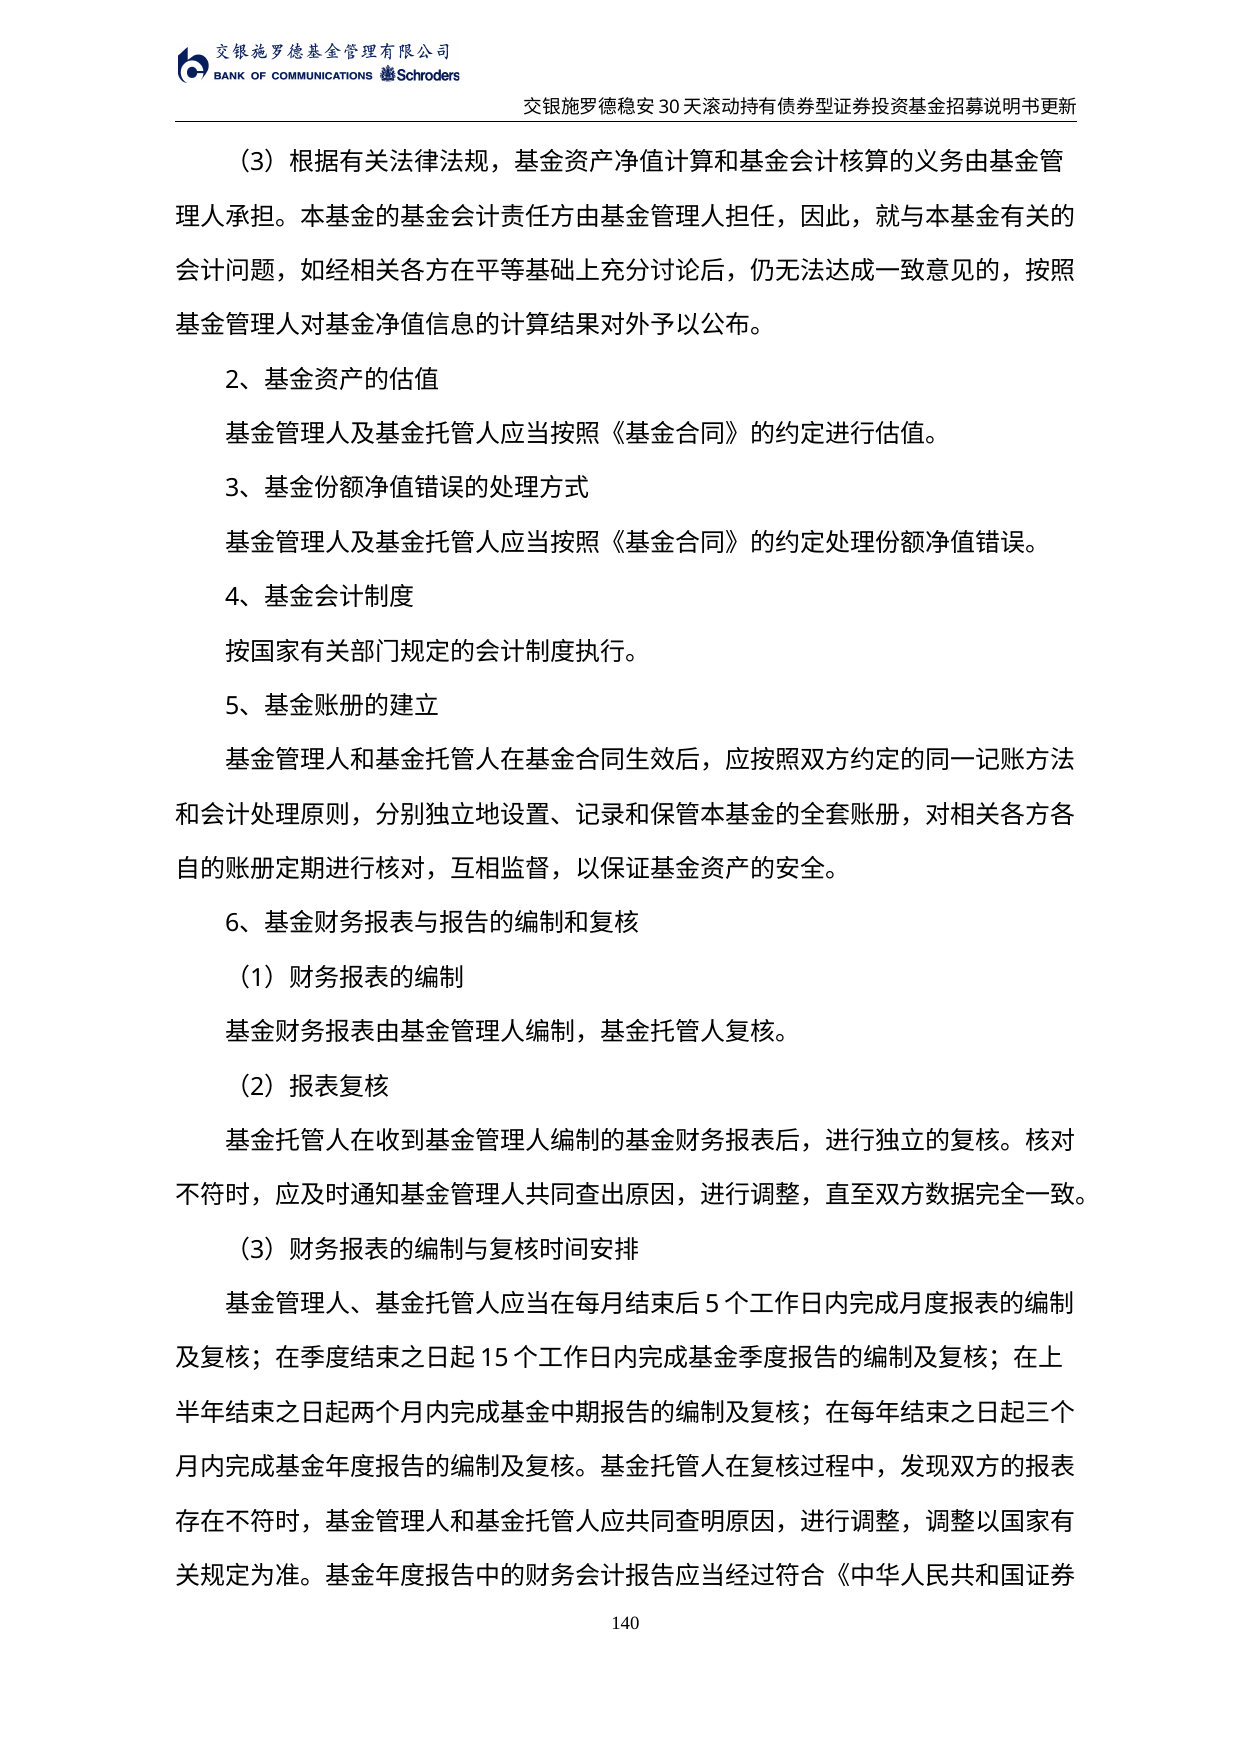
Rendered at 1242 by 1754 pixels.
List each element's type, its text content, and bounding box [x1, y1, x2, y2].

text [175, 1283, 1077, 1592]
text 基金托管人在收到基金管理人编制的基金财务报表后，进行独立的复核。核对不符时，应及时通知基金管理人共同查出原因，进行调整，直至双方数据完全一致。 [175, 1120, 1077, 1211]
text 6、基金财务报表与报告的编制和复核 [175, 903, 1077, 939]
text 基金管理人及基金托管人应当按照《基金合同》的约定处理份额净值错误。 [175, 522, 1077, 558]
text 基金管理人和基金托管人在基金合同生效后，应按照双方约定的同一记账方法和会计处理原则，分别独立地设置、记录和保管本基金的全套账册，对相关各方各自的账册定期进行核对，互相监督，以保证基金资产的安全。 [175, 740, 1077, 885]
text 3、基金份额净值错误的处理方式 [175, 468, 1077, 504]
text （1）财务报表的编制 [175, 957, 1077, 993]
text 4、基金会计制度 [175, 577, 1077, 613]
text 2、基金资产的估值 [175, 359, 1077, 395]
text （2）报表复核 [175, 1066, 1077, 1102]
text 5、基金账册的建立 [175, 685, 1077, 722]
text 按国家有关部门规定的会计制度执行。 [175, 631, 1077, 667]
text 基金财务报表由基金管理人编制，基金托管人复核。 [175, 1012, 1077, 1048]
text 基金管理人及基金托管人应当按照《基金合同》的约定进行估值。 [175, 413, 1077, 450]
text （3）根据有关法律法规，基金资产净值计算和基金会计核算的义务由基金管理人承担。本基金的基金会计责任方由基金管理人担任，因此，就与本基金有关的会计问题，如经相关各方在平等基础上充分讨论后，仍无法达成一致意见的，按照基金管理人对基金净值信息的计算结果对外予以公布。 [175, 142, 1077, 341]
text （3）财务报表的编制与复核时间安排 [175, 1229, 1077, 1265]
picture [178, 43, 460, 83]
